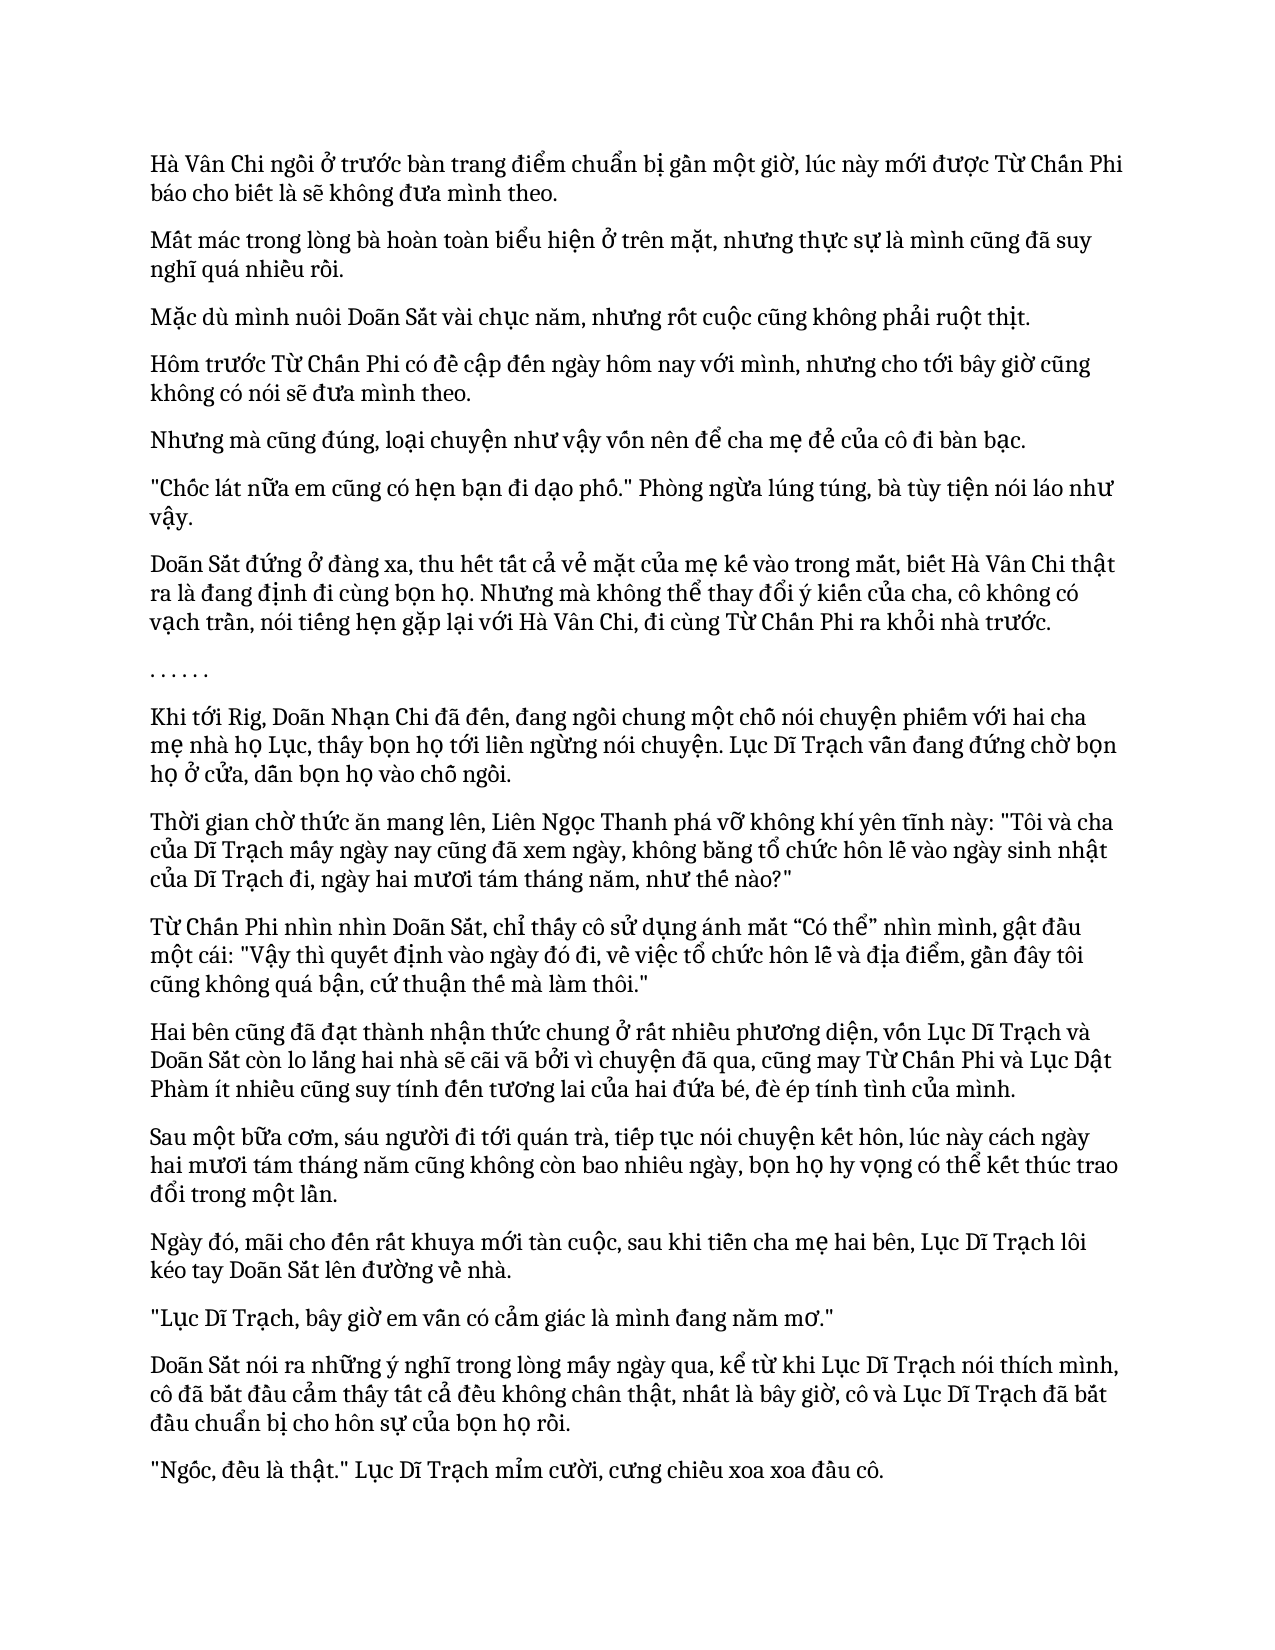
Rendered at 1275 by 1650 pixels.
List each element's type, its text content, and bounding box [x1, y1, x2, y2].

text Hôm trước Từ Chấn Phi có đề cập đến ngày hôm nay với mình, nhưng cho tới bây giờ cũng không có nói sẽ đưa mình theo. [150, 350, 1125, 407]
text "Chốc lát nữa em cũng có hẹn bạn đi dạo phố." Phòng ngừa lúng túng, bà tùy tiện nói láo như vậy. [150, 474, 1125, 531]
text Mất mác trong lòng bà hoàn toàn biểu hiện ở trên mặt, nhưng thực sự là mình cũng đã suy nghĩ quá nhiều rồi. [150, 226, 1125, 284]
text Doãn Sắt nói ra những ý nghĩ trong lòng mấy ngày qua, kể từ khi Lục Dĩ Trạch nói thích mình, cô đã bắt đầu cảm thấy tất cả đều không chân thật, nhất là bây giờ, cô và Lục Dĩ Trạch đã bắt đầu chuẩn bị cho hôn sự của bọn họ rồi. [150, 1351, 1125, 1437]
text . . . . . . [150, 655, 1125, 684]
text Sau một bữa cơm, sáu người đi tới quán trà, tiếp tục nói chuyện kết hôn, lúc này cách ngày hai mươi tám tháng năm cũng không còn bao nhiêu ngày, bọn họ hy vọng có thể kết thúc trao đổi trong một lần. [150, 1122, 1125, 1209]
text Thời gian chờ thức ăn mang lên, Liên Ngọc Thanh phá vỡ không khí yên tĩnh này: "Tôi và cha của Dĩ Trạch mấy ngày nay cũng đã xem ngày, không bằng tổ chức hôn lễ vào ngày sinh nhật của Dĩ Trạch đi, ngày hai mươi tám tháng năm, như thế nào?" [150, 807, 1125, 894]
text Doãn Sắt đứng ở đàng xa, thu hết tất cả vẻ mặt của mẹ kế vào trong mắt, biết Hà Vân Chi thật ra là đang định đi cùng bọn họ. Nhưng mà không thể thay đổi ý kiến của cha, cô không có vạch trần, nói tiếng hẹn gặp lại với Hà Vân Chi, đi cùng Từ Chấn Phi ra khỏi nhà trước. [150, 550, 1125, 636]
text Hà Vân Chi ngồi ở trước bàn trang điểm chuẩn bị gần một giờ, lúc này mới được Từ Chấn Phi báo cho biết là sẽ không đưa mình theo. [150, 150, 1125, 207]
text Hai bên cũng đã đạt thành nhận thức chung ở rất nhiều phương diện, vốn Lục Dĩ Trạch và Doãn Sắt còn lo lắng hai nhà sẽ cãi vã bởi vì chuyện đã qua, cũng may Từ Chấn Phi và Lục Dật Phàm ít nhiều cũng suy tính đến tương lai của hai đứa bé, đè ép tính tình của mình. [150, 1017, 1125, 1104]
text Từ Chấn Phi nhìn nhìn Doãn Sắt, chỉ thấy cô sử dụng ánh mắt “Có thể” nhìn mình, gật đầu một cái: "Vậy thì quyết định vào ngày đó đi, về việc tổ chức hôn lễ và địa điểm, gần đây tôi cũng không quá bận, cứ thuận thế mà làm thôi." [150, 912, 1125, 999]
text Ngày đó, mãi cho đến rất khuya mới tàn cuộc, sau khi tiễn cha mẹ hai bên, Lục Dĩ Trạch lôi kéo tay Doãn Sắt lên đường về nhà. [150, 1227, 1125, 1285]
text "Lục Dĩ Trạch, bây giờ em vẫn có cảm giác là mình đang nằm mơ." [150, 1304, 1125, 1332]
text "Ngốc, đều là thật." Lục Dĩ Trạch mỉm cười, cưng chiều xoa xoa đầu cô. [150, 1456, 1125, 1485]
text Nhưng mà cũng đúng, loại chuyện như vậy vốn nên để cha mẹ đẻ của cô đi bàn bạc. [150, 426, 1125, 455]
text Mặc dù mình nuôi Doãn Sắt vài chục năm, nhưng rốt cuộc cũng không phải ruột thịt. [150, 302, 1125, 331]
text Khi tới Rig, Doãn Nhạn Chi đã đến, đang ngồi chung một chỗ nói chuyện phiếm với hai cha mẹ nhà họ Lục, thấy bọn họ tới liền ngừng nói chuyện. Lục Dĩ Trạch vẫn đang đứng chờ bọn họ ở cửa, dẫn bọn họ vào chỗ ngồi. [150, 702, 1125, 789]
